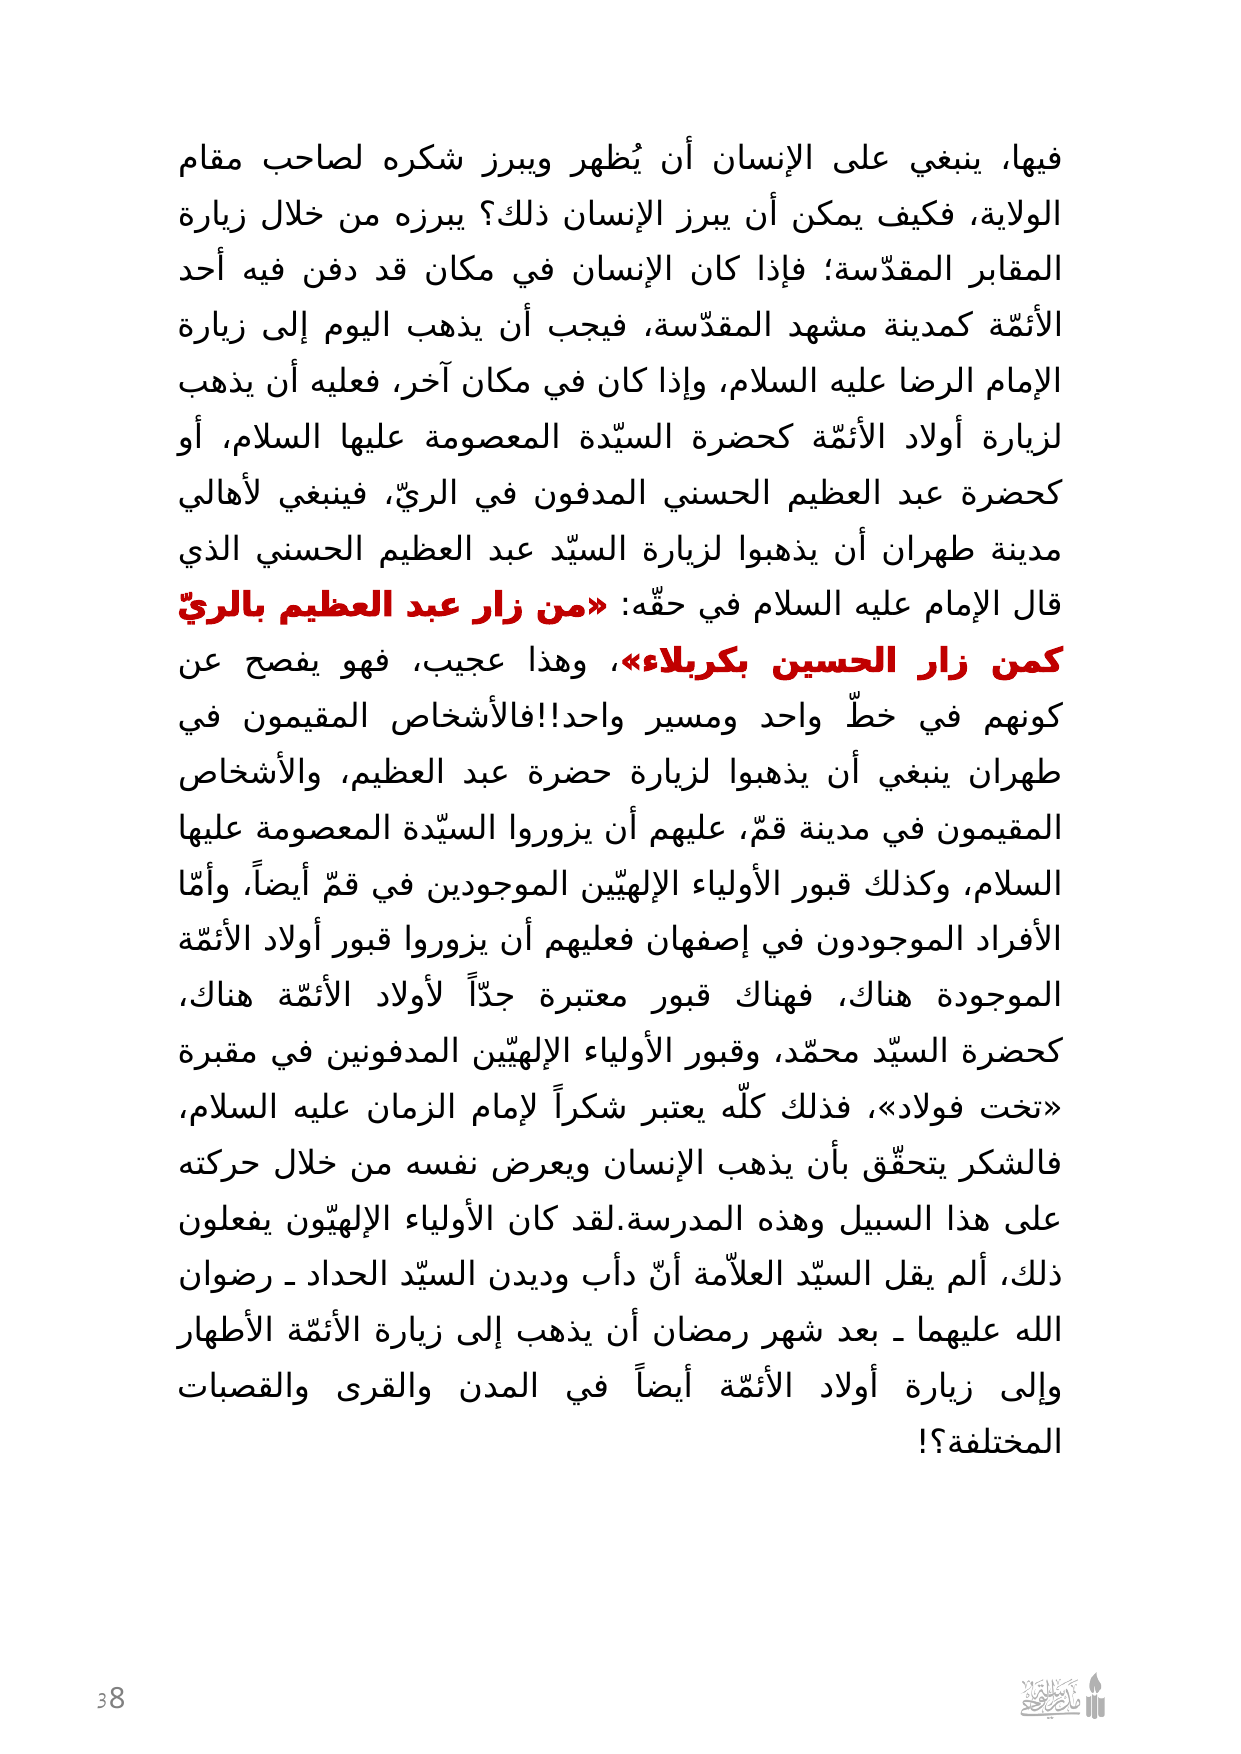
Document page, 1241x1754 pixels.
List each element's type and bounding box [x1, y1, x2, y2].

text [177, 136, 1063, 1476]
picture [1020, 1672, 1105, 1719]
